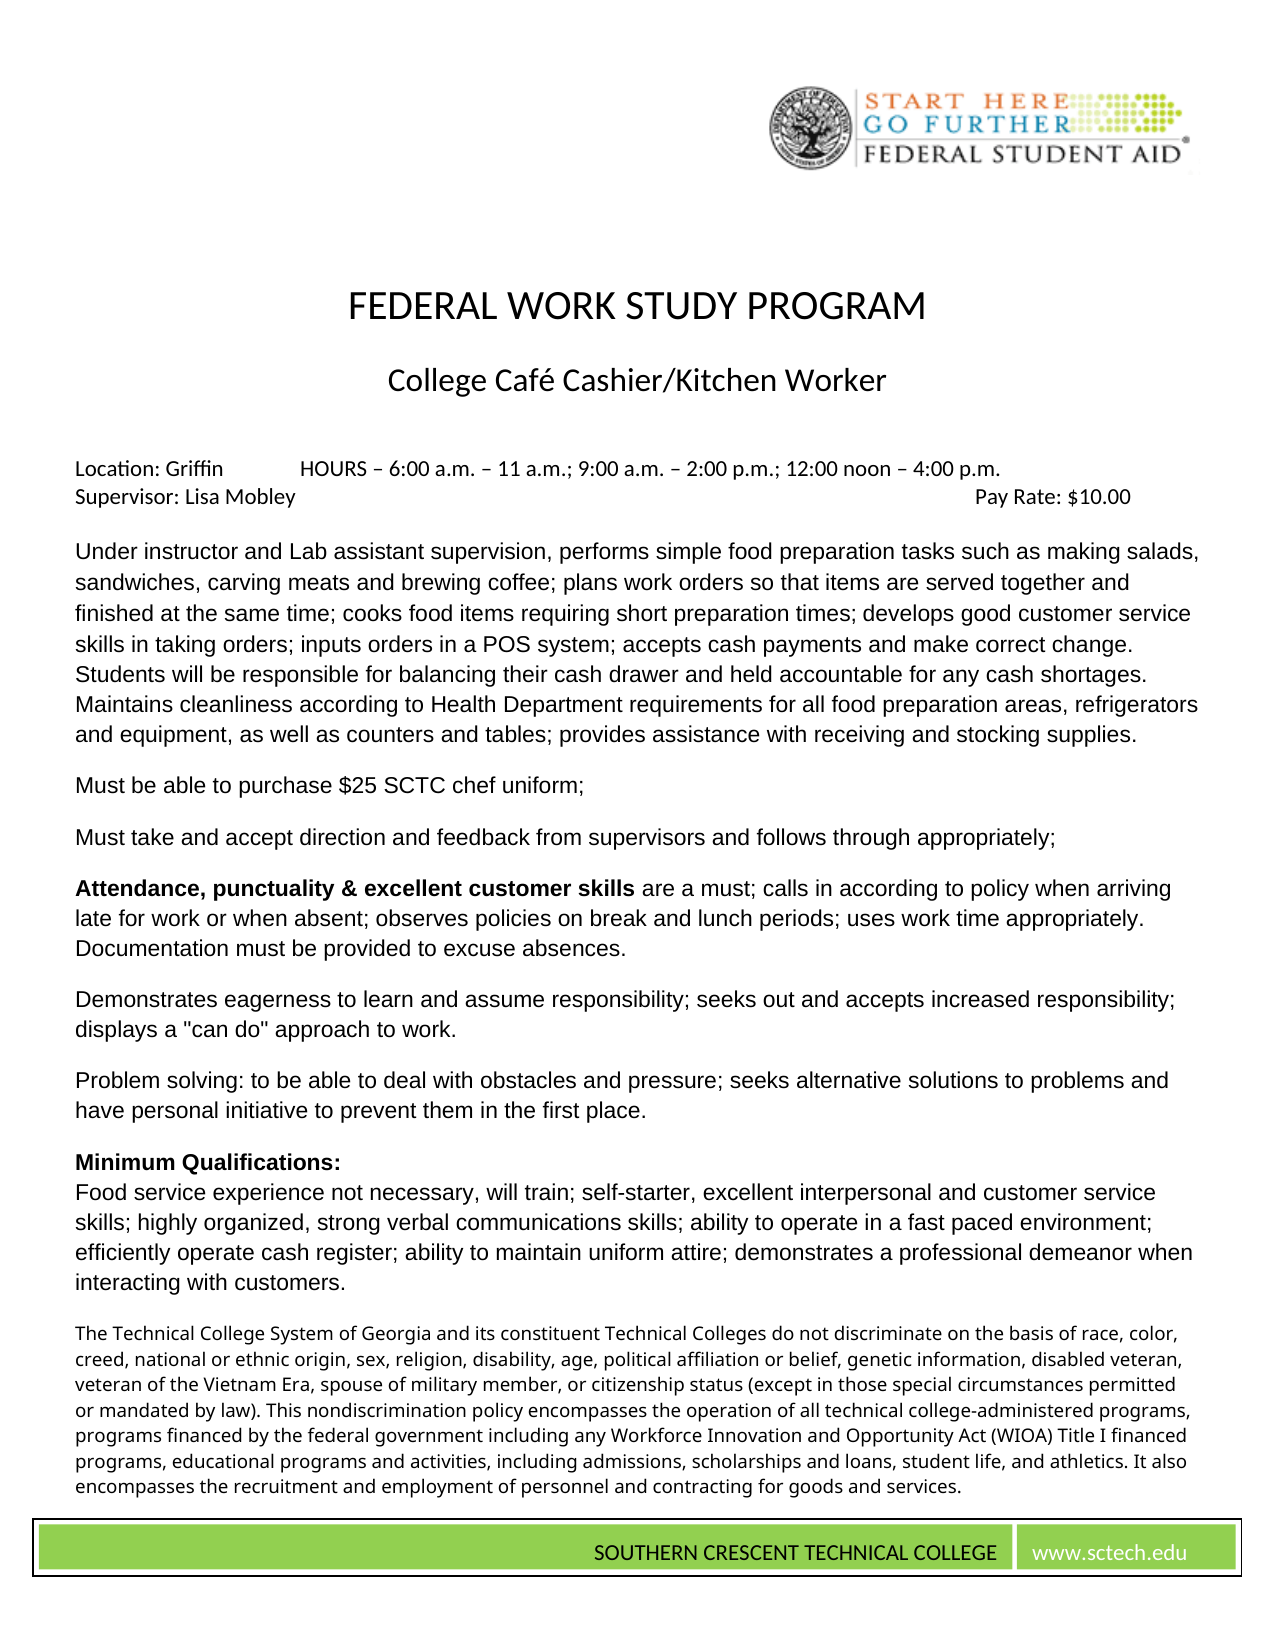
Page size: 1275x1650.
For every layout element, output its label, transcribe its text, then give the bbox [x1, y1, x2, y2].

text Problem solving: to be able to deal with obstacles and pressure; seeks alternative solutions to problems and have personal initiative to prevent them in the first place. [75, 1067, 1200, 1124]
text Supervisor: Lisa Mobley Pay Rate: $10.00 [75, 482, 1200, 510]
picture [765, 75, 1200, 175]
text Under instructor and Lab assistant supervision, performs simple food preparation tasks such as making salads, sandwiches, carving meats and brewing coffee; plans work orders so that items are served together and finished at the same time; cooks food items requiring short preparation times; develops good customer service skills in taking orders; inputs orders in a POS system; accepts cash payments and make correct change. Students will be responsible for balancing their cash drawer and held accountable for any cash shortages. Maintains cleanliness according to Health Department requirements for all food preparation areas, refrigerators and equipment, as well as counters and tables; provides assistance with receiving and stocking supplies. [75, 538, 1200, 748]
text The Technical College System of Georgia and its constituent Technical Colleges do not discriminate on the basis of race, color, creed, national or ethnic origin, sex, religion, disability, age, political affiliation or belief, genetic information, disabled veteran, veteran of the Vietnam Era, spouse of military member, or citizenship status (except in those special circumstances permitted or mandated by law). This nondiscrimination policy encompasses the operation of all technical college-administered programs, programs financed by the federal government including any Workforce Innovation and Opportunity Act (WIOA) Title I financed programs, educational programs and activities, including admissions, scholarships and loans, student life, and athletics. It also encompasses the recruitment and employment of personnel and contracting for goods and services. [75, 1320, 1200, 1499]
text Must be able to purchase $25 SCTC chef uniform; [75, 772, 1200, 799]
text Minimum Qualifications: Food service experience not necessary, will train; self-starter, excellent interpersonal and customer service skills; highly organized, strong verbal communications skills; ability to operate in a fast paced environment; efficiently operate cash register; ability to maintain uniform attire; demonstrates a professional demeanor when interacting with customers. [75, 1148, 1200, 1296]
text Location: Griffin HOURS – 6:00 a.m. – 11 a.m.; 9:00 a.m. – 2:00 p.m.; 12:00 noon – 4:00 p.m. [75, 454, 1200, 482]
text Demonstrates eagerness to learn and assume responsibility; seeks out and accepts increased responsibility; displays a "can do" approach to work. [75, 986, 1200, 1043]
text Attendance, punctuality & excellent customer skills are a must; calls in according to policy when arriving late for work or when absent; observes policies on break and lunch periods; uses work time appropriately. Documentation must be provided to excuse absences. [75, 874, 1200, 961]
text FEDERAL WORK STUDY PROGRAM [75, 279, 1200, 330]
text College Café Cashier/Kitchen Worker [75, 358, 1200, 399]
text Must take and accept direction and feedback from supervisors and follows through appropriately; [75, 823, 1200, 850]
